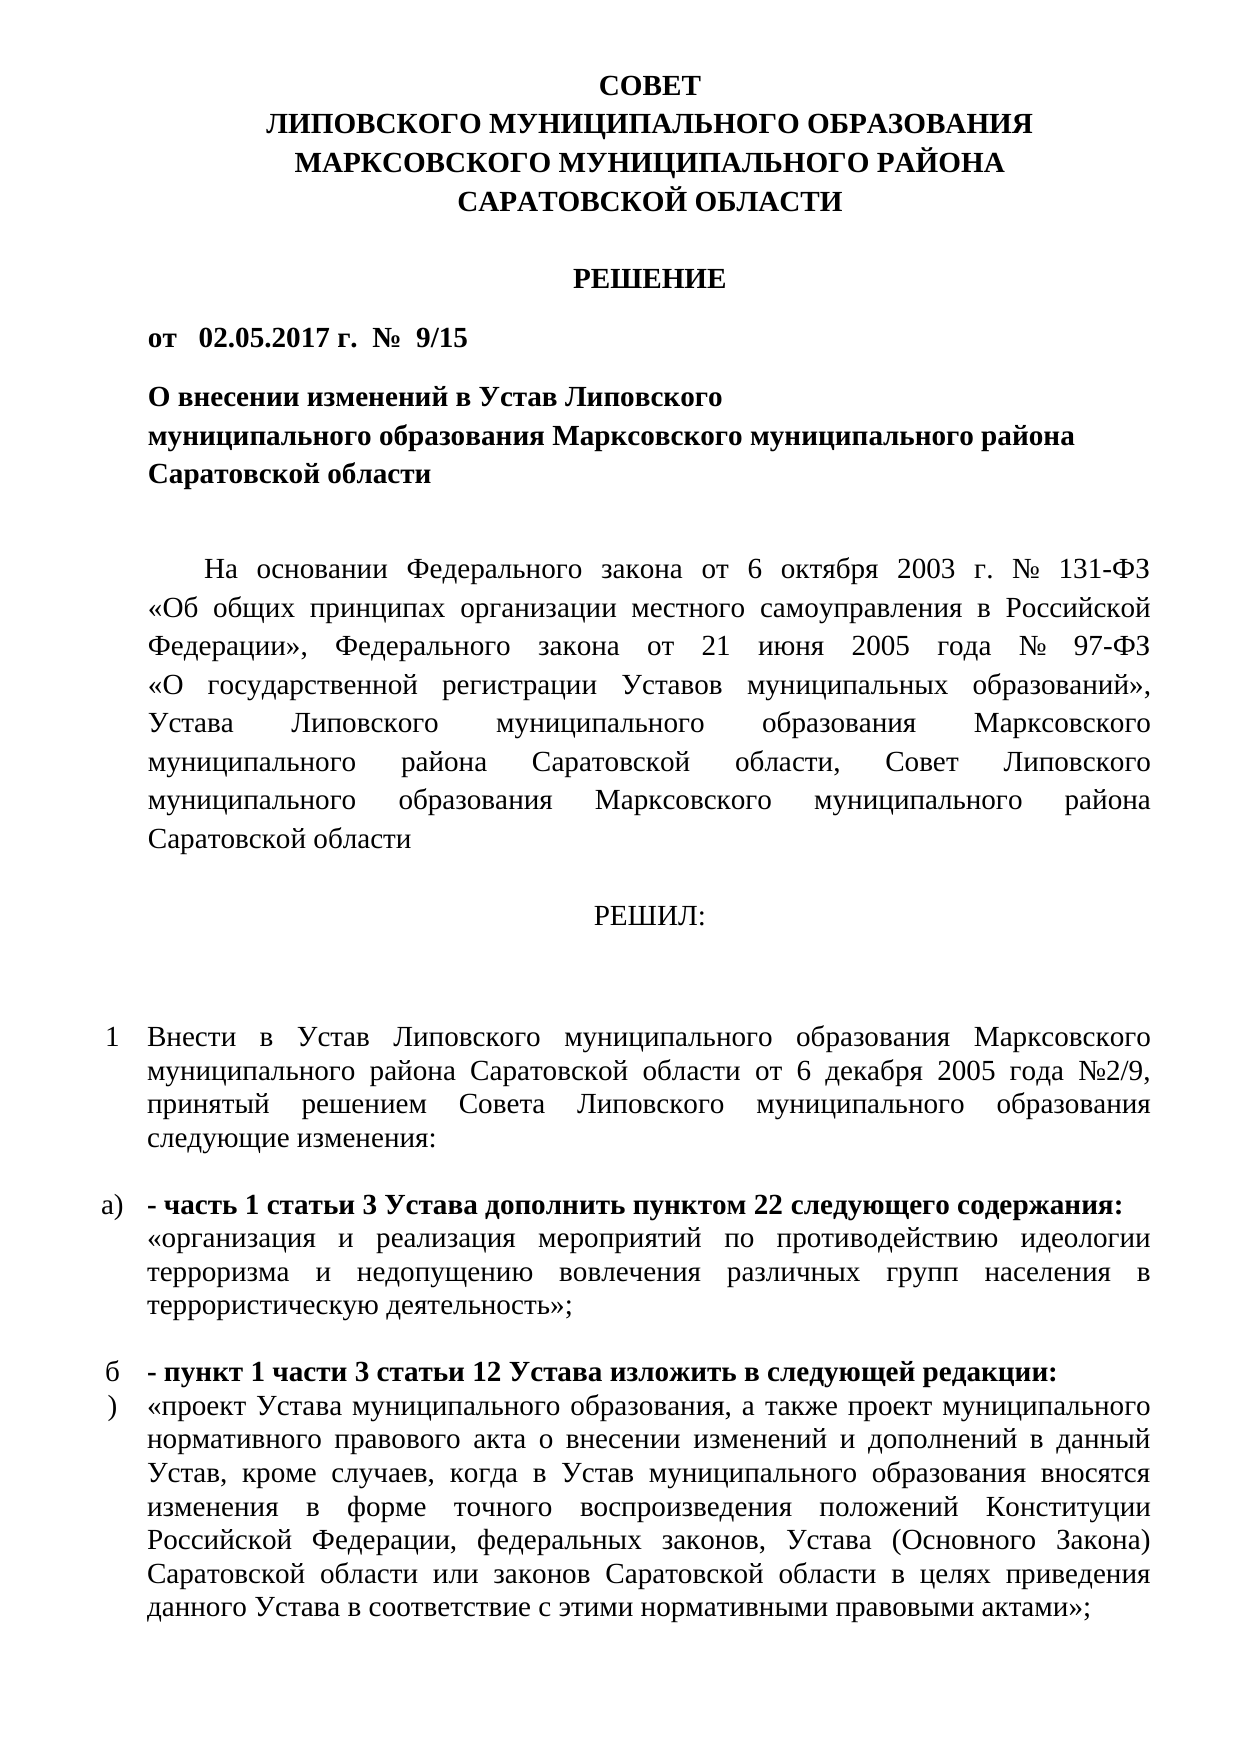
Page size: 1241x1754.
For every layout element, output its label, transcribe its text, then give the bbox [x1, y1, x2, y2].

text На основании Федерального закона от 6 октября 2003 г. № 131-ФЗ «Об общих принципах организации местного самоуправления в Российской Федерации», Федерального закона от 21 июня 2005 года № 97-ФЗ «О государственной регистрации Уставов муниципальных образований», Устава Липовского муниципального образования Марксовского муниципального района Саратовской области, Совет Липовского муниципального образования Марксовского муниципального района Саратовской области [148, 551, 1152, 854]
text РЕШИЛ: [148, 898, 1152, 932]
table_cell - часть 1 статьи 3 Устава дополнить пунктом 22 следующего содержания: «организация и реализация мероприятий по противодействию идеологии терроризма и недопущению вовлечения различных групп населения в террористическую деятельность»; [136, 1187, 1163, 1354]
text ЛИПОВСКОГО МУНИЦИПАЛЬНОГО ОБРАЗОВАНИЯ [148, 107, 1152, 140]
table_cell а) [89, 1187, 136, 1354]
text САРАТОВСКОЙ ОБЛАСТИ [148, 184, 1152, 217]
text МАРКСОВСКОГО МУНИЦИПАЛЬНОГО РАЙОНА [148, 145, 1152, 179]
text О внесении изменений в Устав Липовского [148, 379, 1152, 413]
text от 02.05.2017 г. № 9/15 [148, 320, 1152, 354]
text СОВЕТ [148, 68, 1152, 102]
text муниципального образования Марксовского муниципального района Саратовской области [148, 418, 1152, 490]
text РЕШЕНИЕ [148, 261, 1152, 294]
table_header 1 [89, 1019, 136, 1187]
table_header Внести в Устав Липовского муниципального образования Марксовского муниципального района Саратовской области от 6 декабря 2005 года №2/9, принятый решением Совета Липовского муниципального образования следующие изменения: [136, 1019, 1163, 1187]
table_cell - пункт 1 части 3 статьи 12 Устава изложить в следующей редакции: «проект Устава муниципального образования, а также проект муниципального нормативного правового акта о внесении изменений и дополнений в данный Устав, кроме случаев, когда в Устав муниципального образования вносятся изменения в форме точного воспроизведения положений Конституции Российской Федерации, федеральных законов, Устава (Основного Закона) Саратовской области или законов Саратовской области в целях приведения данного Устава в соответствие с этими нормативными правовыми актами»; [136, 1355, 1163, 1623]
table_cell б) [89, 1355, 136, 1623]
